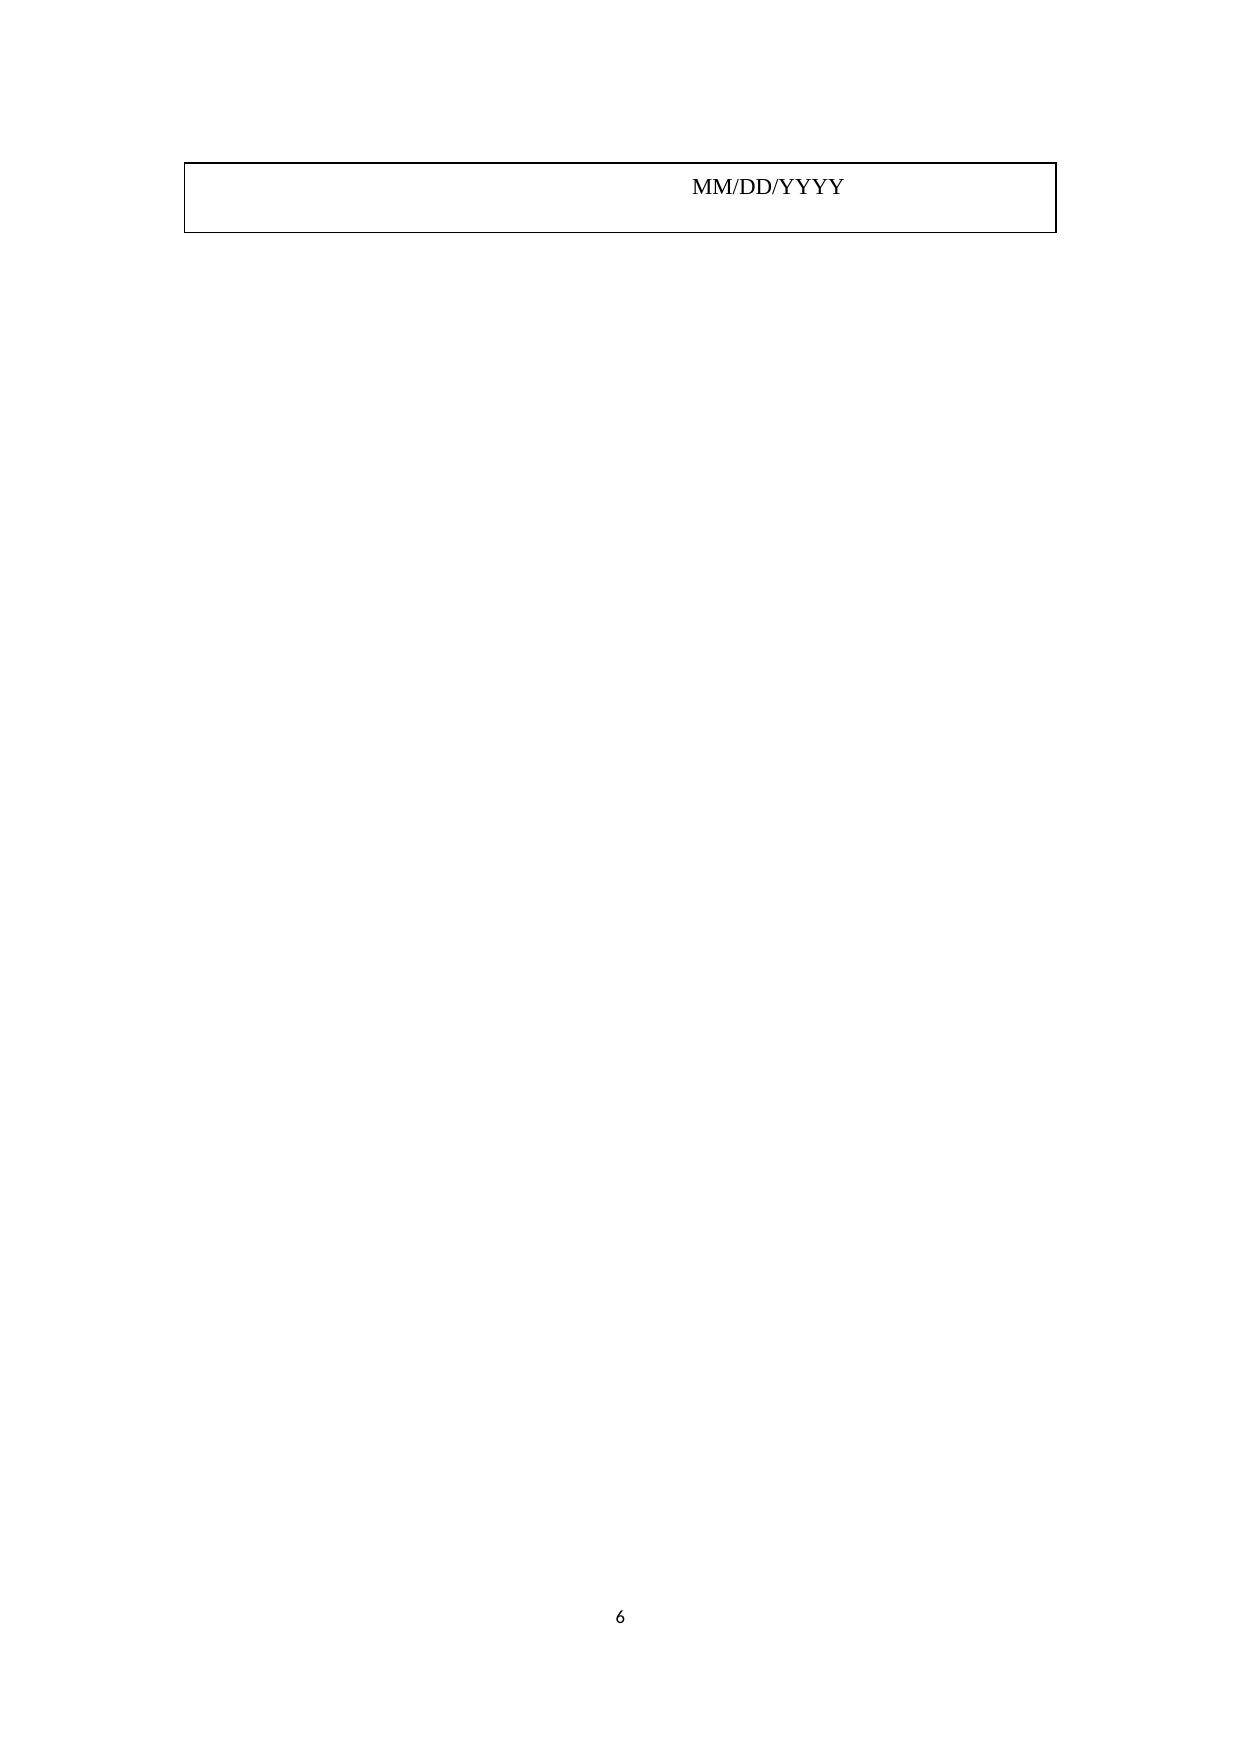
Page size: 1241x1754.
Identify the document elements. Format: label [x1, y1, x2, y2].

table_cell [185, 164, 1055, 232]
